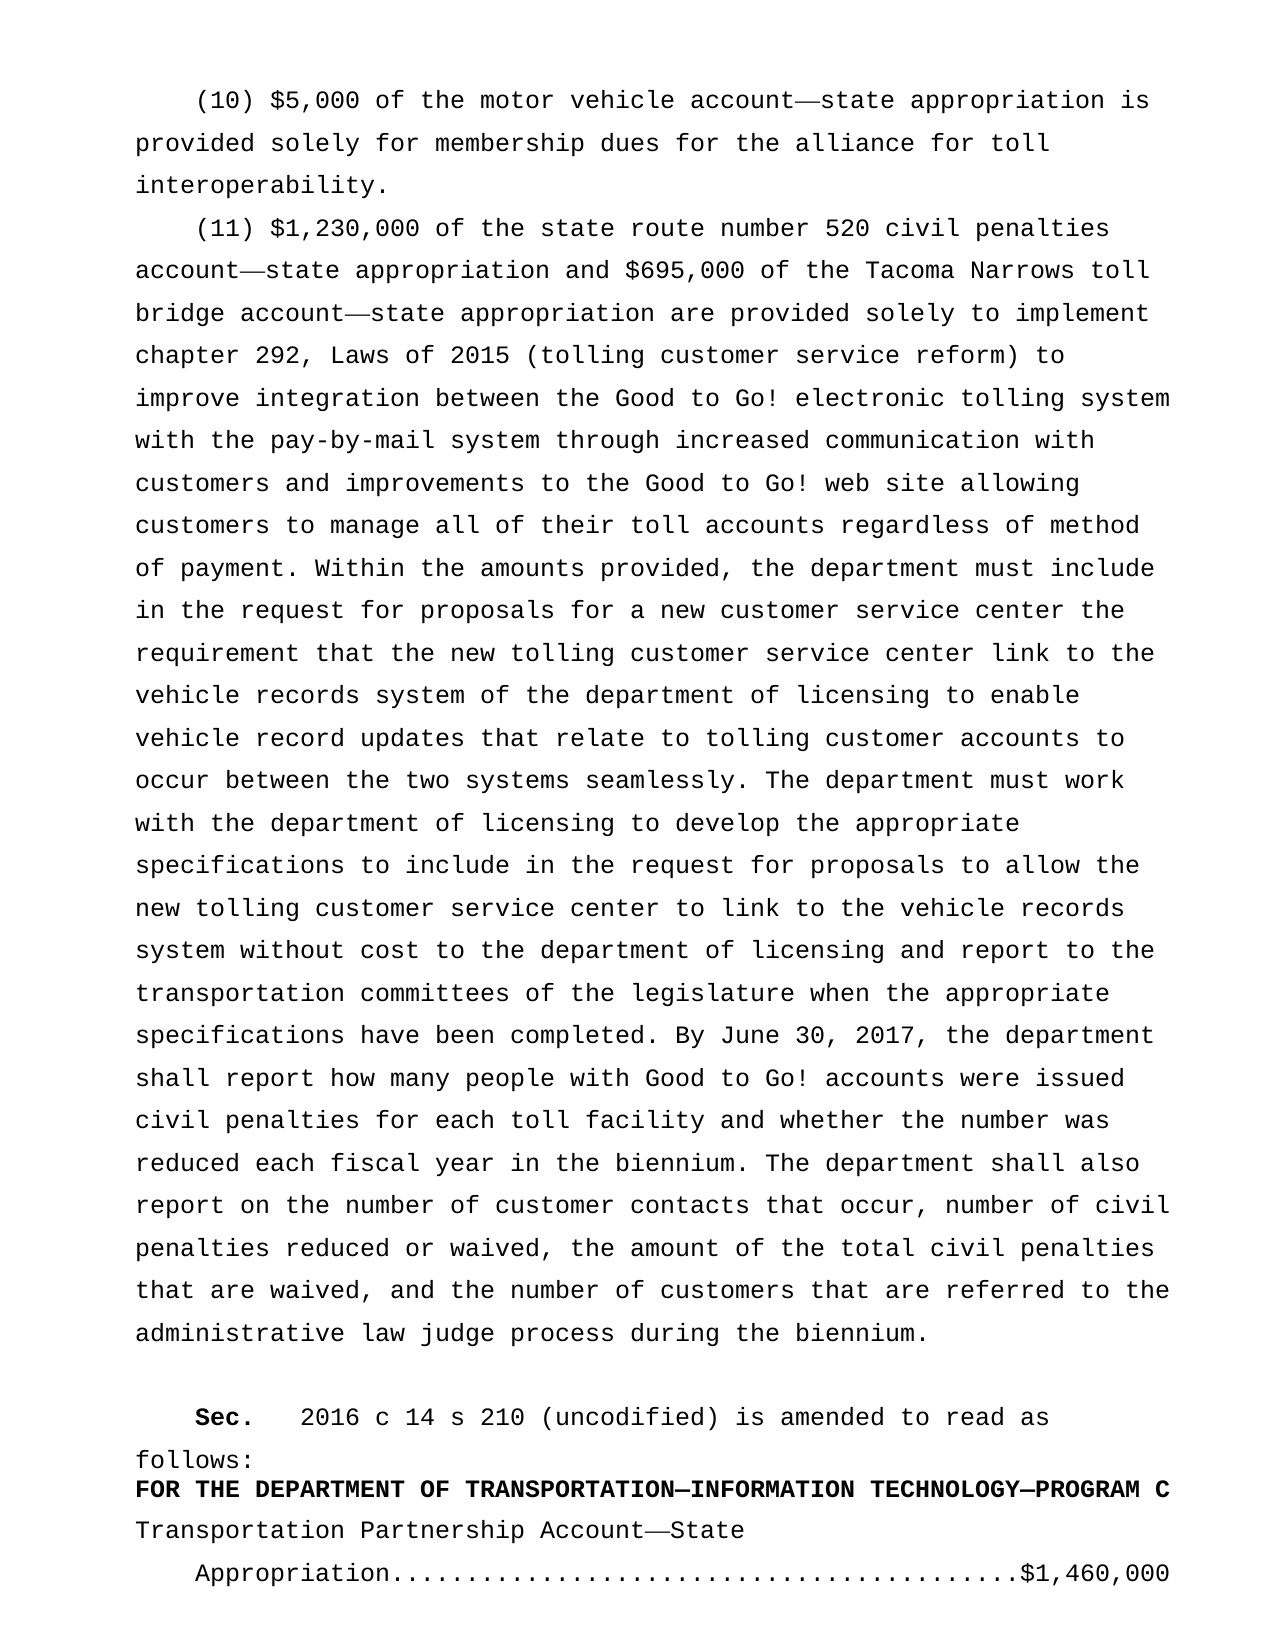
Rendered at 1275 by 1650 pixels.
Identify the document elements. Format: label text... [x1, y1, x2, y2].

text (10) $5,000 of the motor vehicle account—state appropriation is provided solely for membership dues for the alliance for toll interoperability. [135, 75, 1170, 202]
text Sec. 2016 c 14 s 210 (uncodified) is amended to read as follows: [135, 1392, 1170, 1477]
text Transportation Partnership Account—State [135, 1505, 1170, 1547]
text FOR THE DEPARTMENT OF TRANSPORTATION—INFORMATION TECHNOLOGY—PROGRAM C [135, 1477, 1170, 1505]
text Appropriation $1,460,000 [135, 1547, 1170, 1590]
text (11) $1,230,000 of the state route number 520 civil penalties account—state appropriation and $695,000 of the Tacoma Narrows toll bridge account—state appropriation are provided solely to implement chapter 292, Laws of 2015 (tolling customer service reform) to improve integration between the Good to Go! electronic tolling system with the pay-by-mail system through increased communication with customers and improvements to the Good to Go! web site allowing customers to manage all of their toll accounts regardless of method of payment. Within the amounts provided, the department must include in the request for proposals for a new customer service center the requirement that the new tolling customer service center link to the vehicle records system of the department of licensing to enable vehicle record updates that relate to tolling customer accounts to occur between the two systems seamlessly. The department must work with the department of licensing to develop the appropriate specifications to include in the request for proposals to allow the new tolling customer service center to link to the vehicle records system without cost to the department of licensing and report to the transportation committees of the legislature when the appropriate specifications have been completed. By June 30, 2017, the department shall report how many people with Good to Go! accounts were issued civil penalties for each toll facility and whether the number was reduced each fiscal year in the biennium. The department shall also report on the number of customer contacts that occur, number of civil penalties reduced or waived, the amount of the total civil penalties that are waived, and the number of customers that are referred to the administrative law judge process during the biennium. [135, 202, 1170, 1350]
